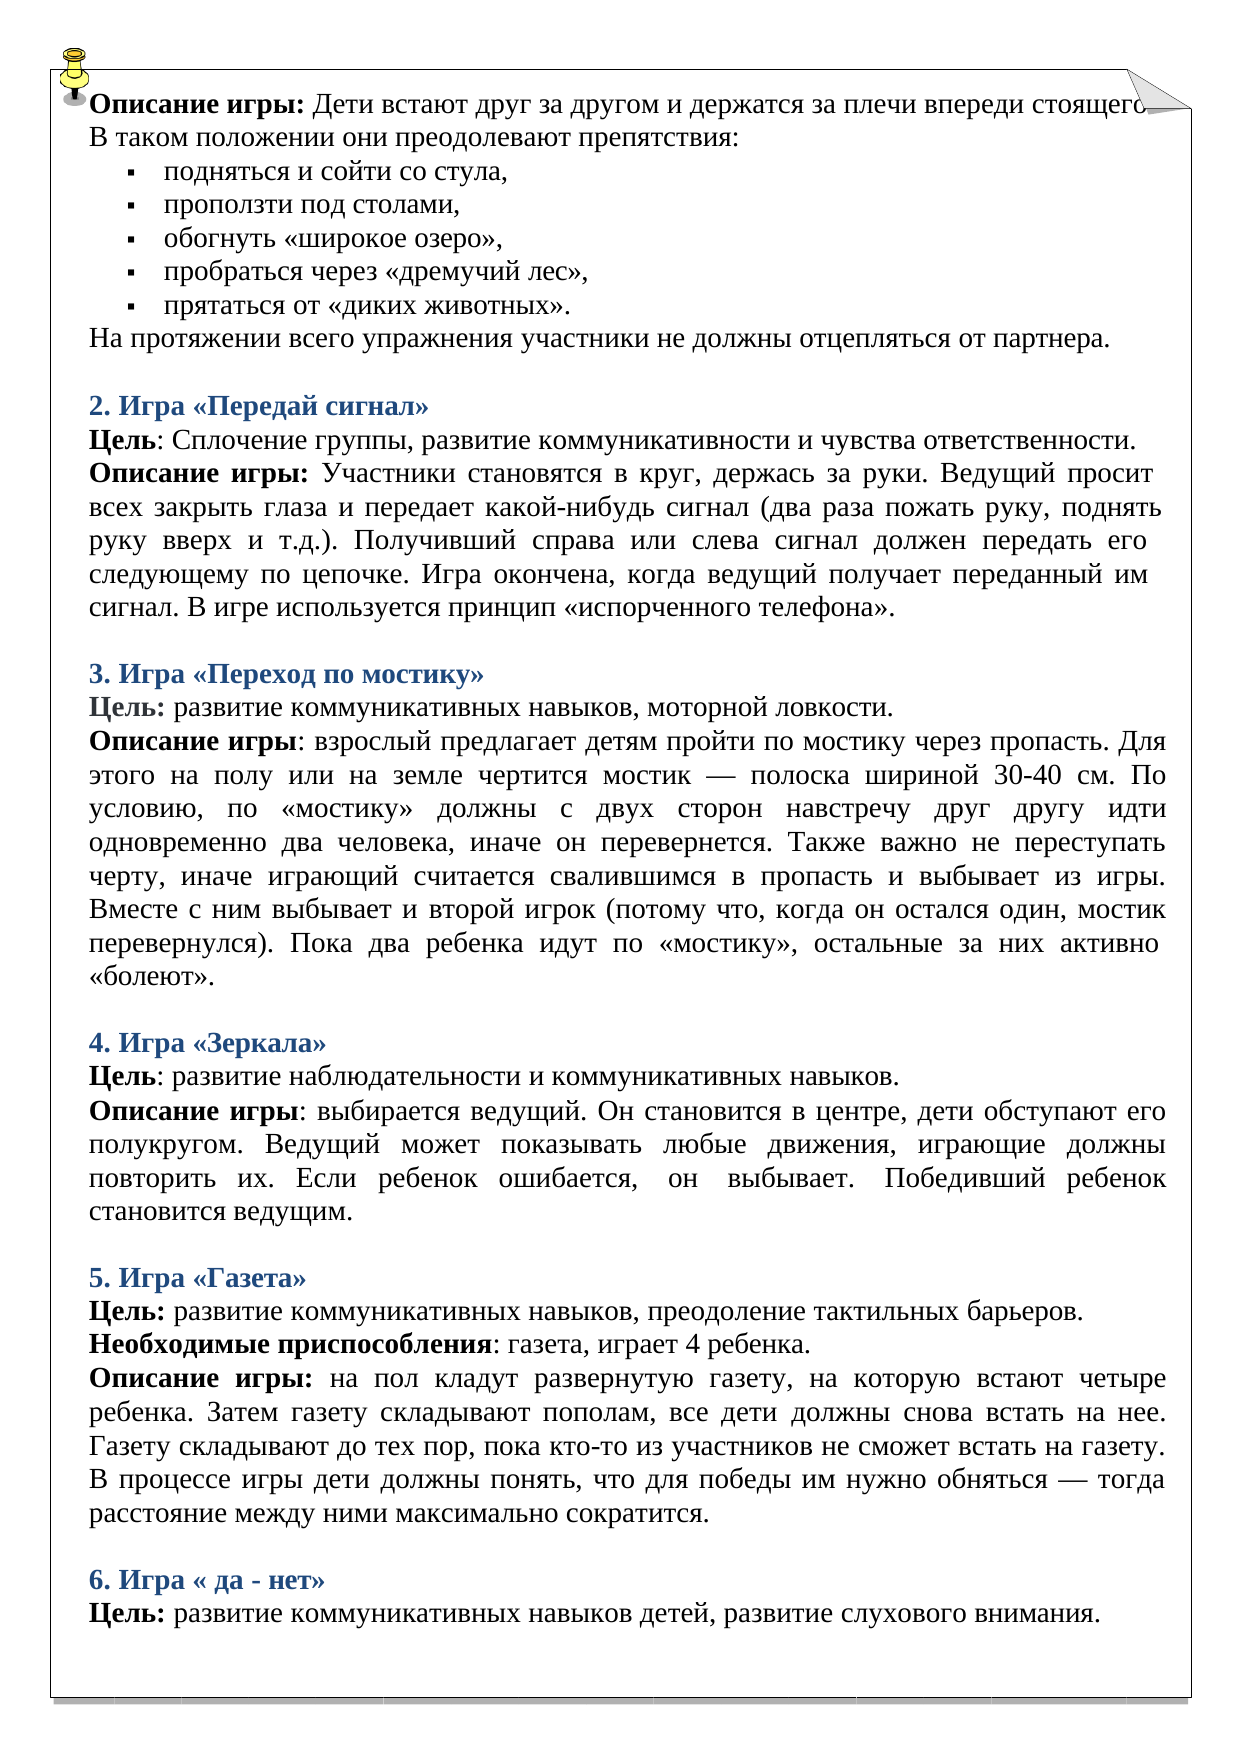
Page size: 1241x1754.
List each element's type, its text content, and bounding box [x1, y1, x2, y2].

picture [60, 70, 89, 106]
text «болеют». [89, 958, 1181, 992]
list Игра «Передай сигнал» [89, 389, 1181, 422]
text Цель: развитие наблюдательности и коммуникативных навыков. [89, 1059, 1181, 1092]
list прятаться от «диких животных». [126, 287, 1181, 321]
text Цель: развитие коммуникативных навыков детей, развитие слухового внимания. [89, 1596, 1181, 1629]
picture [60, 48, 89, 69]
list обогнуть «широкое озеро», [126, 220, 1181, 254]
subtitle Игра « да - нет» [89, 1563, 1181, 1596]
text Описание игры: выбирается ведущий. Он становится в центре, дети обступают его полукругом. Ведущий может показывать любые движения, играющие должны повторить их. Если ребенок ошибается, он выбывает. Победивший ребенок становится ведущим. [89, 1093, 1167, 1227]
text Цель: развитие коммуникативных навыков, преодоление тактильных барьеров. [89, 1294, 1181, 1327]
text Описание игры: Дети встают друг за другом и держатся за плечи впереди стоящего. В таком положении они преодолевают препятствия: [89, 86, 1166, 153]
list подняться и сойти со стула, [126, 153, 1181, 187]
subtitle Игра «Газета» [89, 1261, 1181, 1294]
text Цель: Сплочение группы, развитие коммуникативности и чувства ответственности. Описание игры: Участники становятся в круг, держась за руки. Ведущий просит всех закрыть глаза и передает какой-нибудь сигнал (два раза пожать руку, поднять руку вверх и т.д.). Получивший справа или слева сигнал должен передать его следующему по цепочке. Игра окончена, когда ведущий получает переданный им сигнал. В игре используется принцип «испорченного телефона». [89, 422, 1181, 623]
subtitle Игра «Переход по мостику» [89, 657, 1181, 690]
subtitle Игра «Зеркала» [89, 1026, 1181, 1059]
text Цель: развитие коммуникативных навыков, моторной ловкости. [89, 690, 1181, 723]
text Описание игры: на пол кладут развернутую газету, на которую встают четыре ребенка. Затем газету складывают пополам, все дети должны снова встать на нее. Газету складывают до тех пор, пока кто-то из участников не сможет встать на газету. В процессе игры дети должны понять, что для победы им нужно обняться — тогда расстояние между ними максимально сократится. [89, 1361, 1167, 1528]
text Описание игры: взрослый предлагает детям пройти по мостику через пропасть. Для этого на полу или на земле чертится мостик — полоска шириной 30-40 см. По условию, по «мостику» должны с двух сторон навстречу друг другу идти одновременно два человека, иначе он перевернется. Также важно не переступать черту, иначе играющий считается свалившимся в пропасть и выбывает из игры. Вместе с ним выбывает и второй игрок (потому что, когда он остался один, мостик перевернулся). Пока два ребенка идут по «мостику», остальные за них активно [89, 723, 1167, 958]
text Необходимые приспособления: газета, играет 4 ребенка. [89, 1327, 1181, 1361]
text На протяжении всего упражнения участники не должны отцепляться от партнера. [89, 321, 1181, 354]
list пробраться через «дремучий лес», [126, 254, 1181, 287]
list проползти под столами, [126, 187, 1181, 220]
